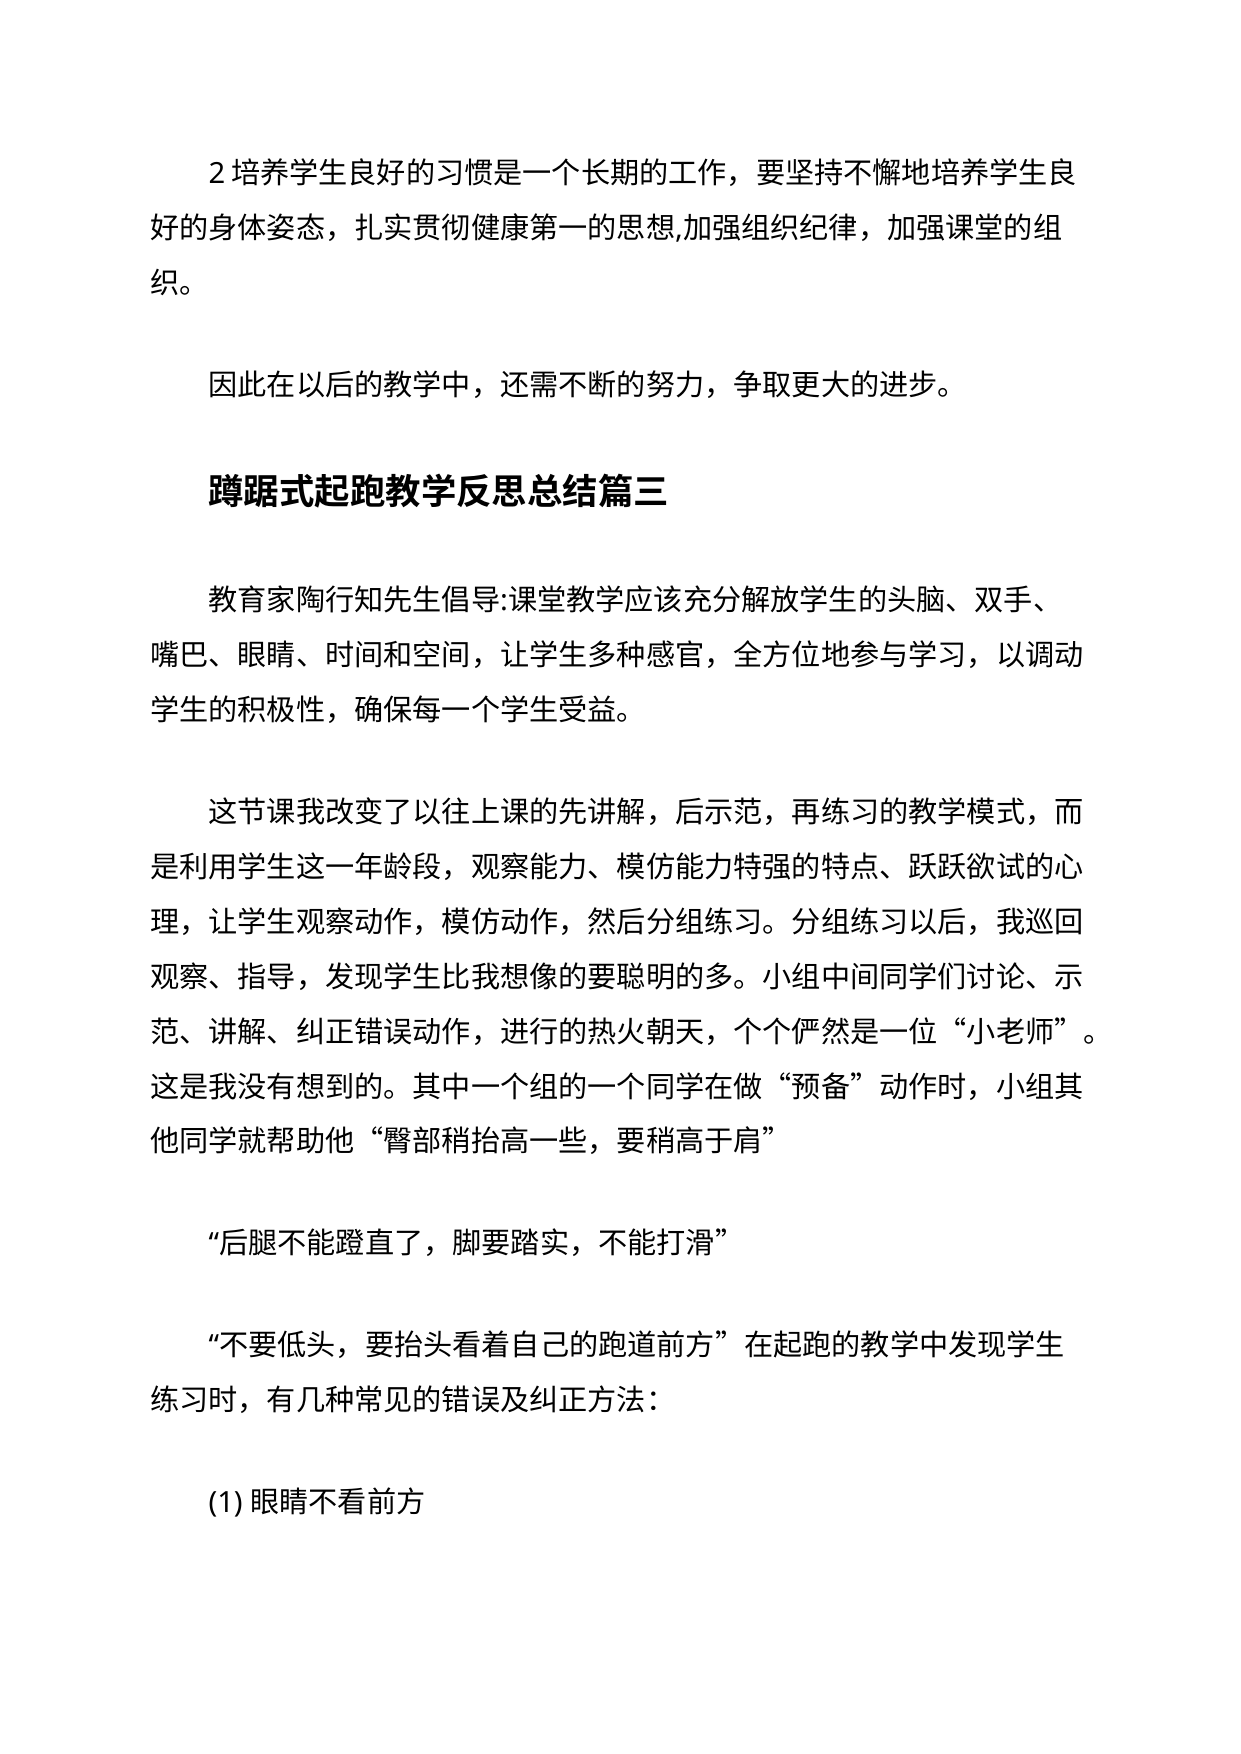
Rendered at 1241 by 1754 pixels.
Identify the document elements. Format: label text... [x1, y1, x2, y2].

text 这节课我改变了以往上课的先讲解，后示范，再练习的教学模式，而是利用学生这一年龄段，观察能力、模仿能力特强的特点、跃跃欲试的心理，让学生观察动作，模仿动作，然后分组练习。分组练习以后，我巡回观察、指导，发现学生比我想像的要聪明的多。小组中间同学们讨论、示范、讲解、纠正错误动作，进行的热火朝天，个个俨然是一位“小老师”。这是我没有想到的。其中一个组的一个同学在做“预备”动作时，小组其他同学就帮助他“臀部稍抬高一些，要稍高于肩” [150, 789, 1090, 1160]
text “后腿不能蹬直了，脚要踏实，不能打滑” [150, 1220, 1090, 1262]
text 2培养学生良好的习惯是一个长期的工作，要坚持不懈地培养学生良好的身体姿态，扎实贯彻健康第一的思想,加强组织纪律，加强课堂的组织。 [150, 150, 1090, 302]
text 因此在以后的教学中，还需不断的努力，争取更大的进步。 [150, 362, 1090, 404]
text (1) 眼睛不看前方 [150, 1478, 1090, 1521]
text 教育家陶行知先生倡导:课堂教学应该充分解放学生的头脑、双手、嘴巴、眼睛、时间和空间，让学生多种感官，全方位地参与学习，以调动学生的积极性，确保每一个学生受益。 [150, 577, 1090, 729]
text 蹲踞式起跑教学反思总结篇三 [150, 463, 1090, 515]
text “不要低头，要抬头看着自己的跑道前方”在起跑的教学中发现学生练习时，有几种常见的错误及纠正方法： [150, 1322, 1090, 1419]
